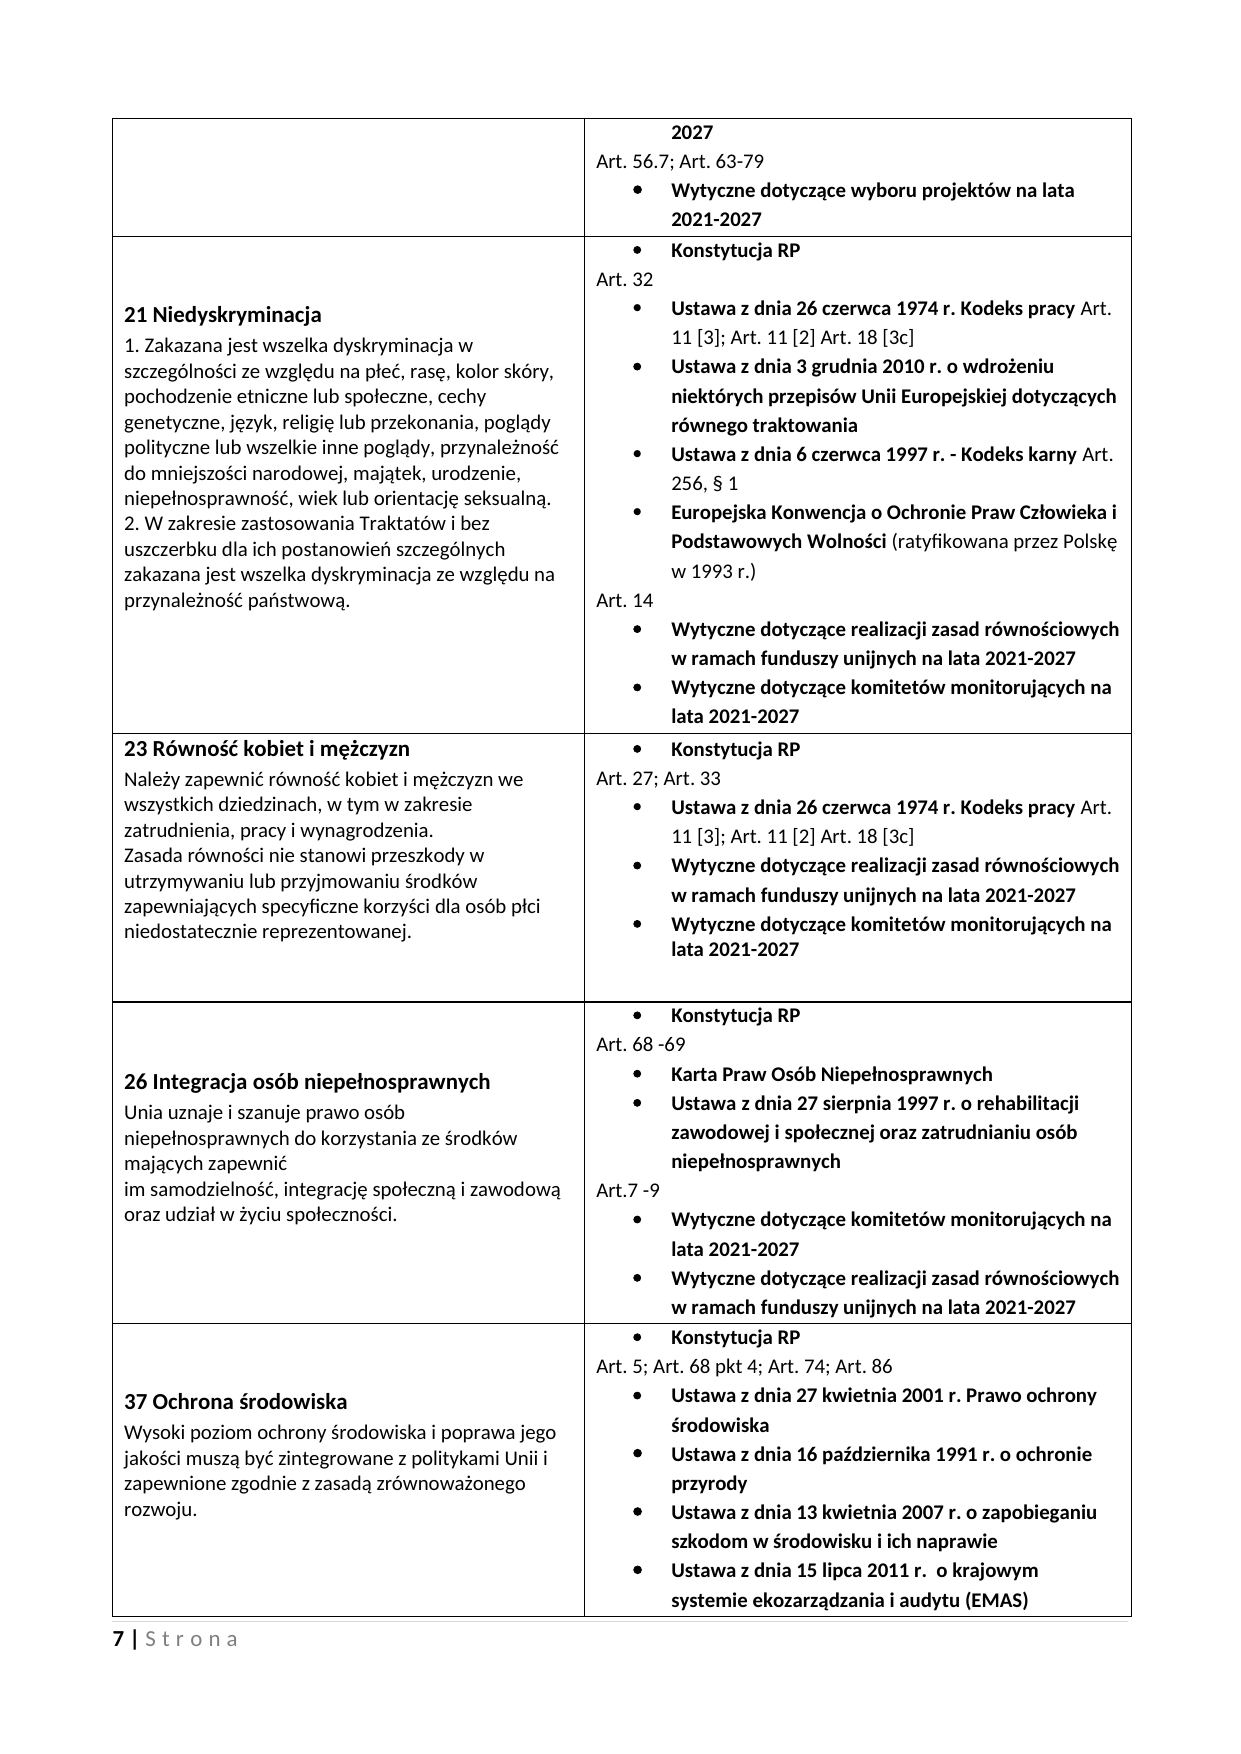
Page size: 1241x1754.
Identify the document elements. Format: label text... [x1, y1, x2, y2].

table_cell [585, 119, 1131, 236]
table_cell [113, 119, 584, 236]
table_cell Konstytucja RP Art. 27; Art. 33 Ustawa z dnia 26 czerwca 1974 r. Kodeks pracy Art. 11 [3]; Art. 11 [2] Art. 18 [3c] Wytyczne dotyczące realizacji zasad równościowych w ramach funduszy unijnych na lata 2021-2027 Wytyczne dotyczące komitetów monitorujących na lata 2021-2027 [585, 734, 1131, 1001]
table_cell Konstytucja RP Art. 5; Art. 68 pkt 4; Art. 74; Art. 86 Ustawa z dnia 27 kwietnia 2001 r. Prawo ochrony środowiska Ustawa z dnia 16 października 1991 r. o ochronie przyrody Ustawa z dnia 13 kwietnia 2007 r. o zapobieganiu szkodom w środowisku i ich naprawie Ustawa z dnia 15 lipca 2011 r. o krajowym systemie ekozarządzania i audytu (EMAS) [585, 1324, 1131, 1616]
table_cell Konstytucja RP Art. 68 -69 Karta Praw Osób Niepełnosprawnych Ustawa z dnia 27 sierpnia 1997 r. o rehabilitacji zawodowej i społecznej oraz zatrudnianiu osób niepełnosprawnych Art.7 -9 Wytyczne dotyczące komitetów monitorujących na lata 2021-2027 Wytyczne dotyczące realizacji zasad równościowych w ramach funduszy unijnych na lata 2021-2027 [585, 1003, 1131, 1323]
table_cell 23 Równość kobiet i mężczyzn Należy zapewnić równość kobiet i mężczyzn we wszystkich dziedzinach, w tym w zakresie zatrudnienia, pracy i wynagrodzenia. Zasada równości nie stanowi przeszkody w utrzymywaniu lub przyjmowaniu środków zapewniających specyficzne korzyści dla osób płci niedostatecznie reprezentowanej. [113, 734, 584, 1001]
table_cell 26 Integracja osób niepełnosprawnych Unia uznaje i szanuje prawo osób niepełnosprawnych do korzystania ze środków mających zapewnić im samodzielność, integrację społeczną i zawodową oraz udział w życiu społeczności. [113, 1003, 584, 1323]
table_cell 37 Ochrona środowiska Wysoki poziom ochrony środowiska i poprawa jego jakości muszą być zintegrowane z politykami Unii i zapewnione zgodnie z zasadą zrównoważonego rozwoju. [113, 1324, 584, 1616]
table_cell 21 Niedyskryminacja 1. Zakazana jest wszelka dyskryminacja w szczególności ze względu na płeć, rasę, kolor skóry, pochodzenie etniczne lub społeczne, cechy genetyczne, język, religię lub przekonania, poglądy polityczne lub wszelkie inne poglądy, przynależność do mniejszości narodowej, majątek, urodzenie, niepełnosprawność, wiek lub orientację seksualną. 2. W zakresie zastosowania Traktatów i bez uszczerbku dla ich postanowień szczególnych zakazana jest wszelka dyskryminacja ze względu na przynależność państwową. [113, 237, 584, 733]
table_cell Konstytucja RP Art. 32 Ustawa z dnia 26 czerwca 1974 r. Kodeks pracy Art. 11 [3]; Art. 11 [2] Art. 18 [3c] Ustawa z dnia 3 grudnia 2010 r. o wdrożeniu niektórych przepisów Unii Europejskiej dotyczących równego traktowania Ustawa z dnia 6 czerwca 1997 r. - Kodeks karny Art. 256, § 1 Europejska Konwencja o Ochronie Praw Człowieka i Podstawowych Wolności (ratyfikowana przez Polskę w 1993 r.) Art. 14 Wytyczne dotyczące realizacji zasad równościowych w ramach funduszy unijnych na lata 2021-2027 Wytyczne dotyczące komitetów monitorujących na lata 2021-2027 [585, 237, 1131, 733]
